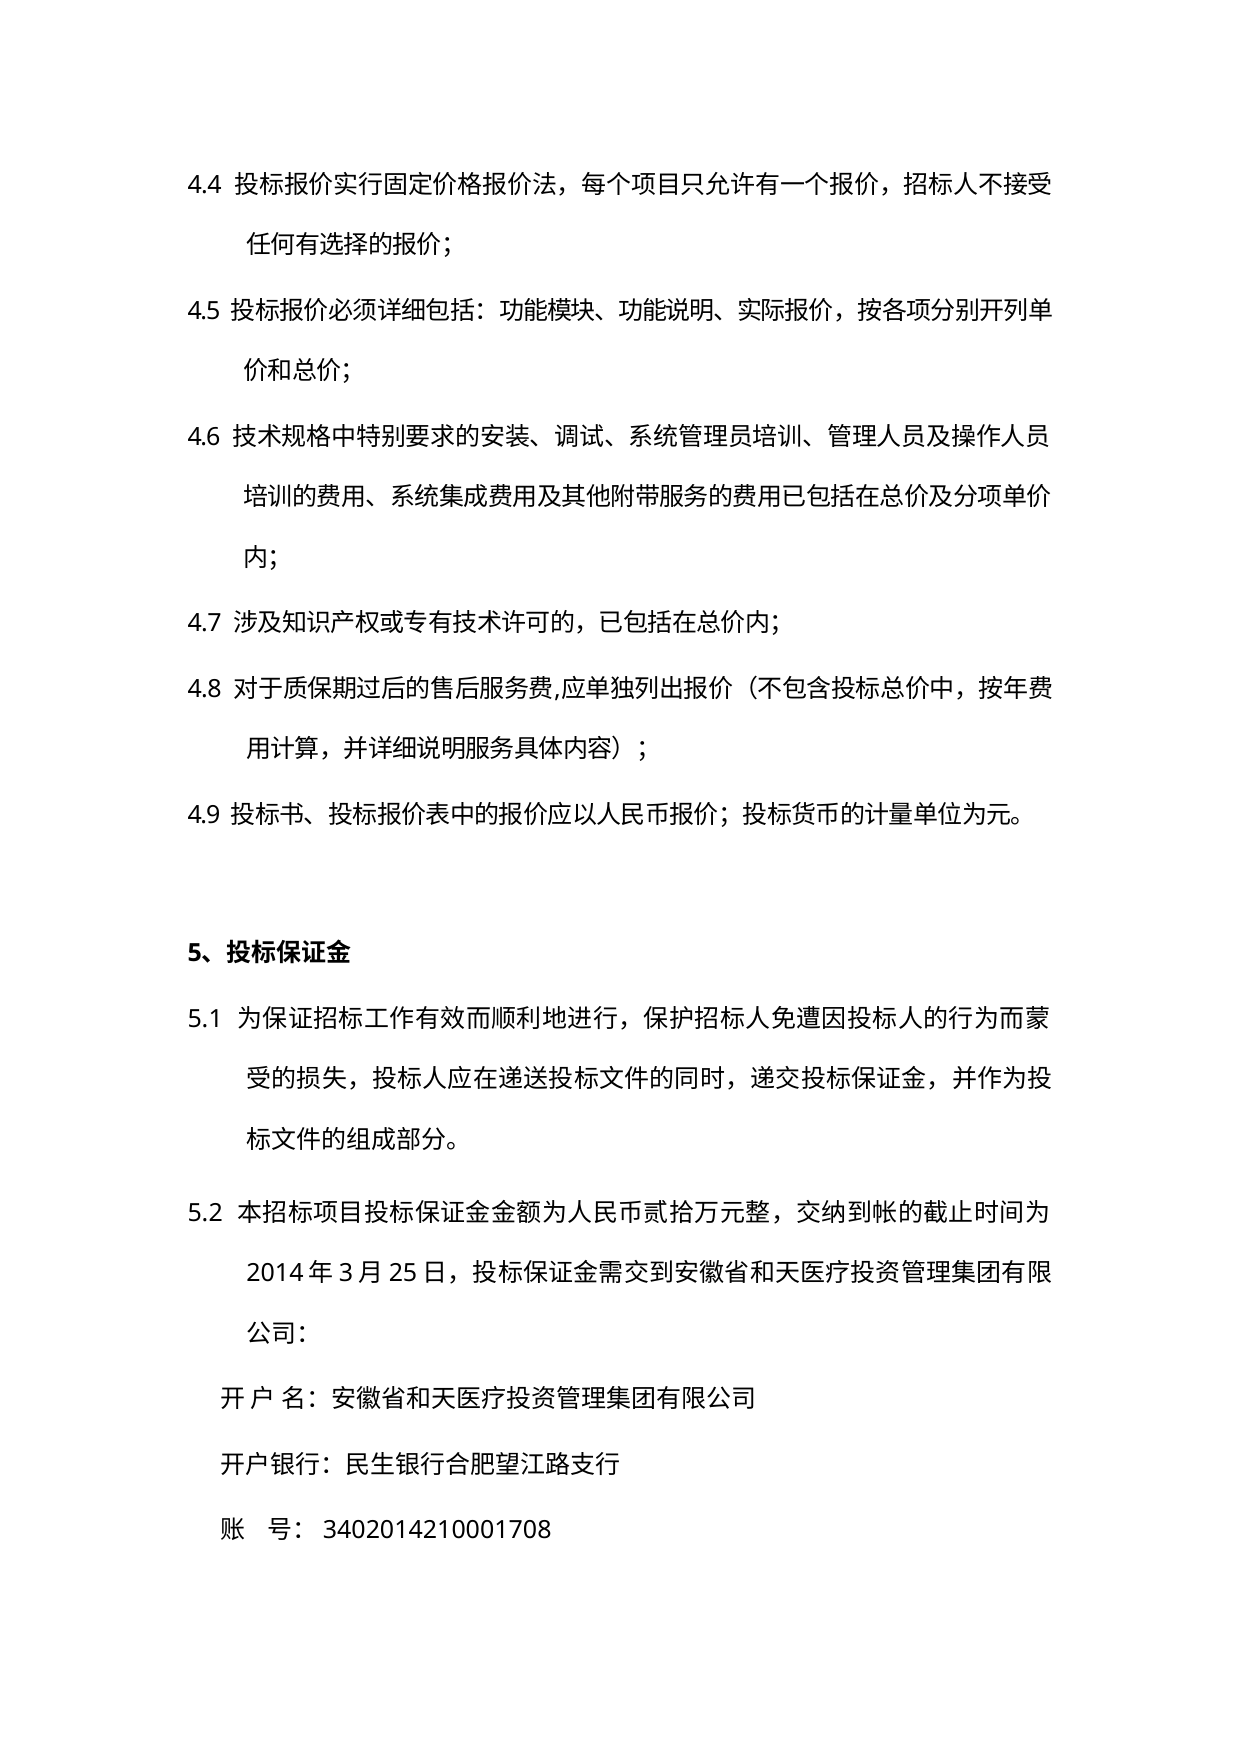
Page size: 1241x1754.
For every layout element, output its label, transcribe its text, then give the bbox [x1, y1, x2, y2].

text 4.5 投标报价必须详细包括：功能模块、功能说明、实际报价，按各项分别开列单价和总价； [187, 278, 1053, 399]
text 4.8 对于质保期过后的售后服务费,应单独列出报价（不包含投标总价中，按年费用计算，并详细说明服务具体内容）； [187, 656, 1053, 777]
text 账 号： 3402014210001708 [187, 1498, 1053, 1558]
text 5、投标保证金 [187, 921, 1053, 981]
text 4.9 投标书、投标报价表中的报价应以人民币报价；投标货币的计量单位为元。 [187, 782, 1053, 843]
text 开 户 名：安徽省和天医疗投资管理集团有限公司 [187, 1367, 1053, 1427]
text 4.4 投标报价实行固定价格报价法，每个项目只允许有一个报价，招标人不接受任何有选择的报价； [187, 152, 1053, 273]
text 4.6 技术规格中特别要求的安装、调试、系统管理员培训、管理人员及操作人员培训的费用、系统集成费用及其他附带服务的费用已包括在总价及分项单价内； [187, 404, 1053, 585]
text 开户银行：民生银行合肥望江路支行 [187, 1432, 1053, 1493]
text 5.1 为保证招标工作有效而顺利地进行，保护招标人免遭因投标人的行为而蒙受的损失，投标人应在递送投标文件的同时，递交投标保证金，并作为投标文件的组成部分。 [187, 986, 1053, 1168]
text 4.7 涉及知识产权或专有技术许可的，已包括在总价内； [187, 591, 1053, 651]
text 5.2 本招标项目投标保证金金额为人民币贰拾万元整，交纳到帐的截止时间为2014年3月25日，投标保证金需交到安徽省和天医疗投资管理集团有限公司： [187, 1180, 1053, 1361]
